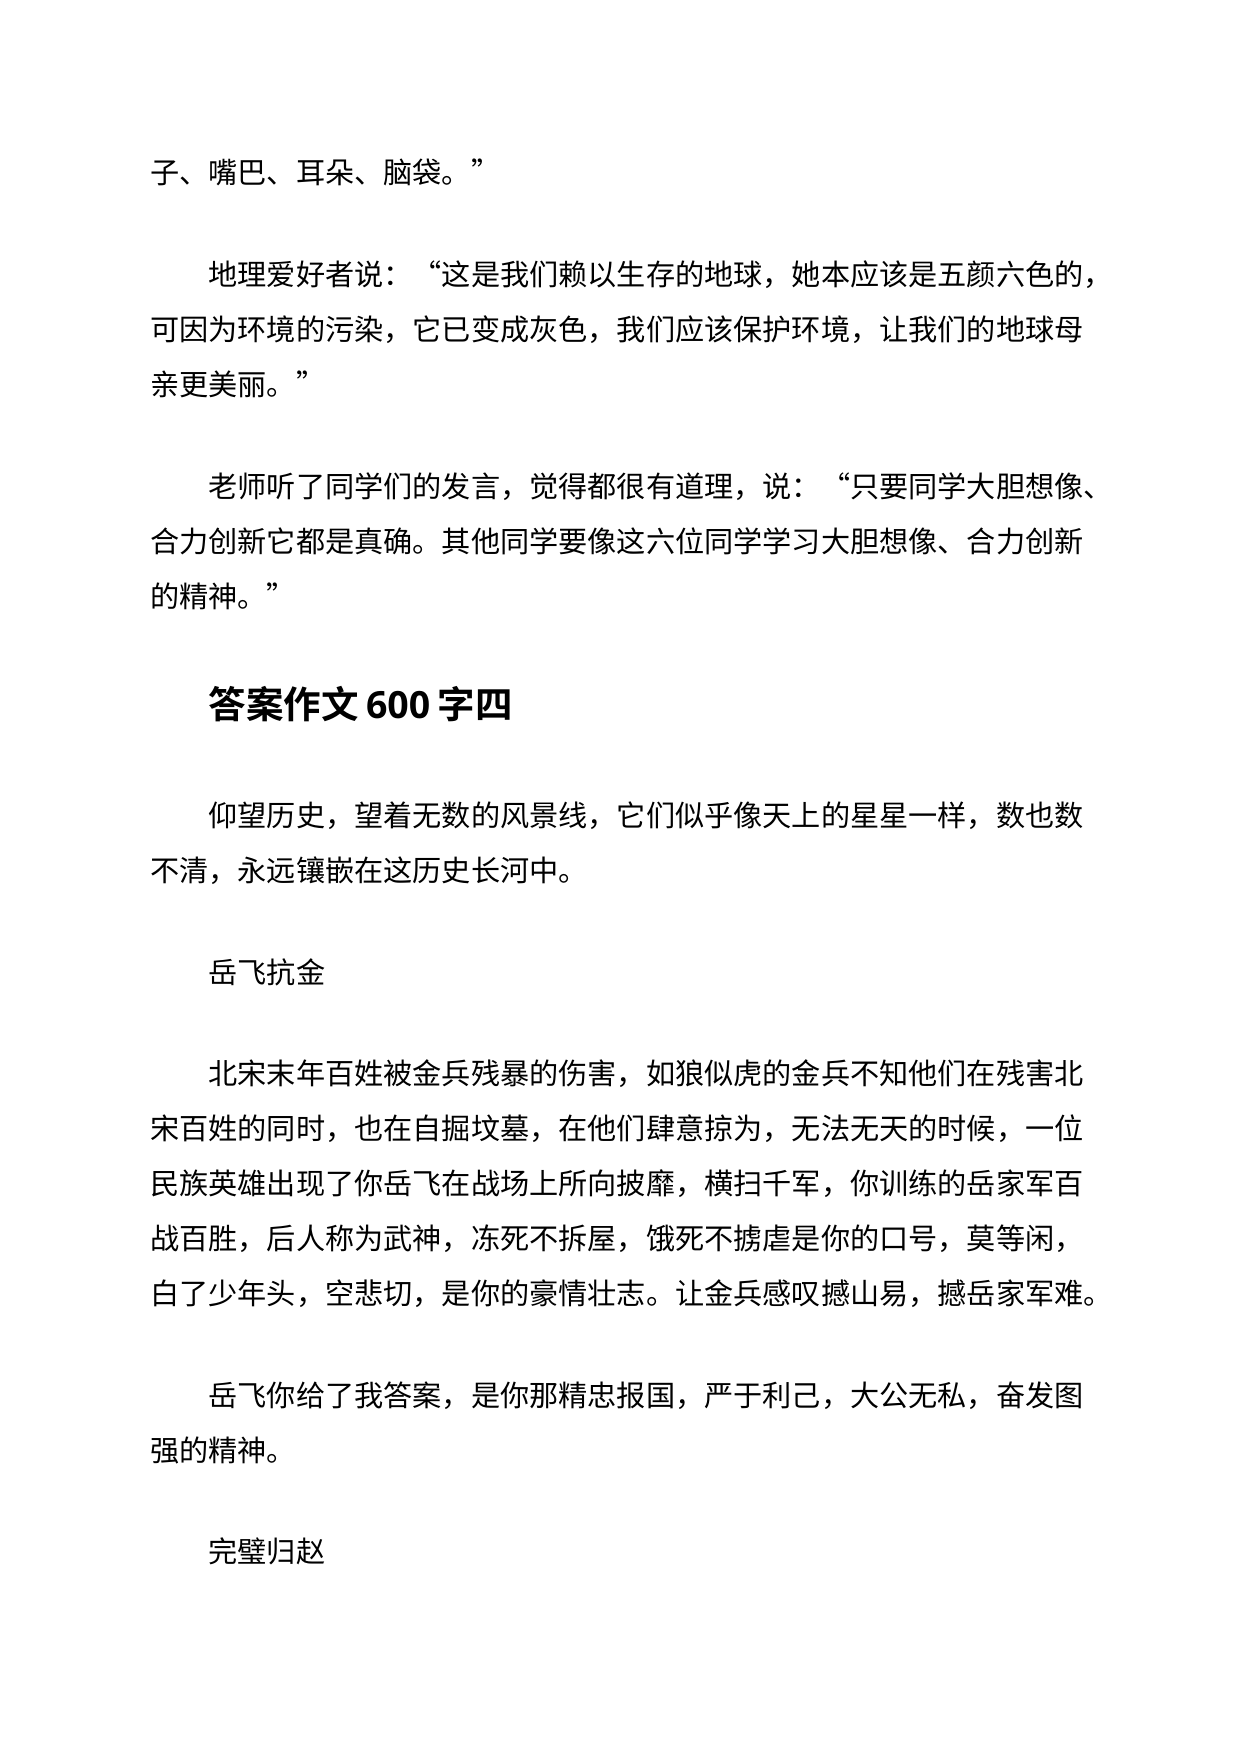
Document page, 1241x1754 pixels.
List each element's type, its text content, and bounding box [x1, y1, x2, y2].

text 答案作文600字四 [150, 675, 1090, 729]
text 老师听了同学们的发言，觉得都很有道理，说：“只要同学大胆想像、合力创新它都是真确。其他同学要像这六位同学学习大胆想像、合力创新的精神。” [150, 463, 1090, 615]
text 地理爱好者说：“这是我们赖以生存的地球，她本应该是五颜六色的，可因为环境的污染，它已变成灰色，我们应该保护环境，让我们的地球母亲更美丽。” [150, 252, 1090, 404]
text 岳飞抗金 [150, 949, 1090, 991]
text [150, 150, 1090, 192]
text 完璧归赵 [150, 1529, 1090, 1571]
text 仰望历史，望着无数的风景线，它们似乎像天上的星星一样，数也数不清，永远镶嵌在这历史长河中。 [150, 792, 1090, 890]
text 岳飞你给了我答案，是你那精忠报国，严于利己，大公无私，奋发图强的精神。 [150, 1372, 1090, 1469]
text 北宋末年百姓被金兵残暴的伤害，如狼似虎的金兵不知他们在残害北宋百姓的同时，也在自掘坟墓，在他们肆意掠为，无法无天的时候，一位民族英雄出现了你岳飞在战场上所向披靡，横扫千军，你训练的岳家军百战百胜，后人称为武神，冻死不拆屋，饿死不掳虐是你的口号，莫等闲，白了少年头，空悲切，是你的豪情壮志。让金兵感叹撼山易，撼岳家军难。 [150, 1051, 1090, 1313]
